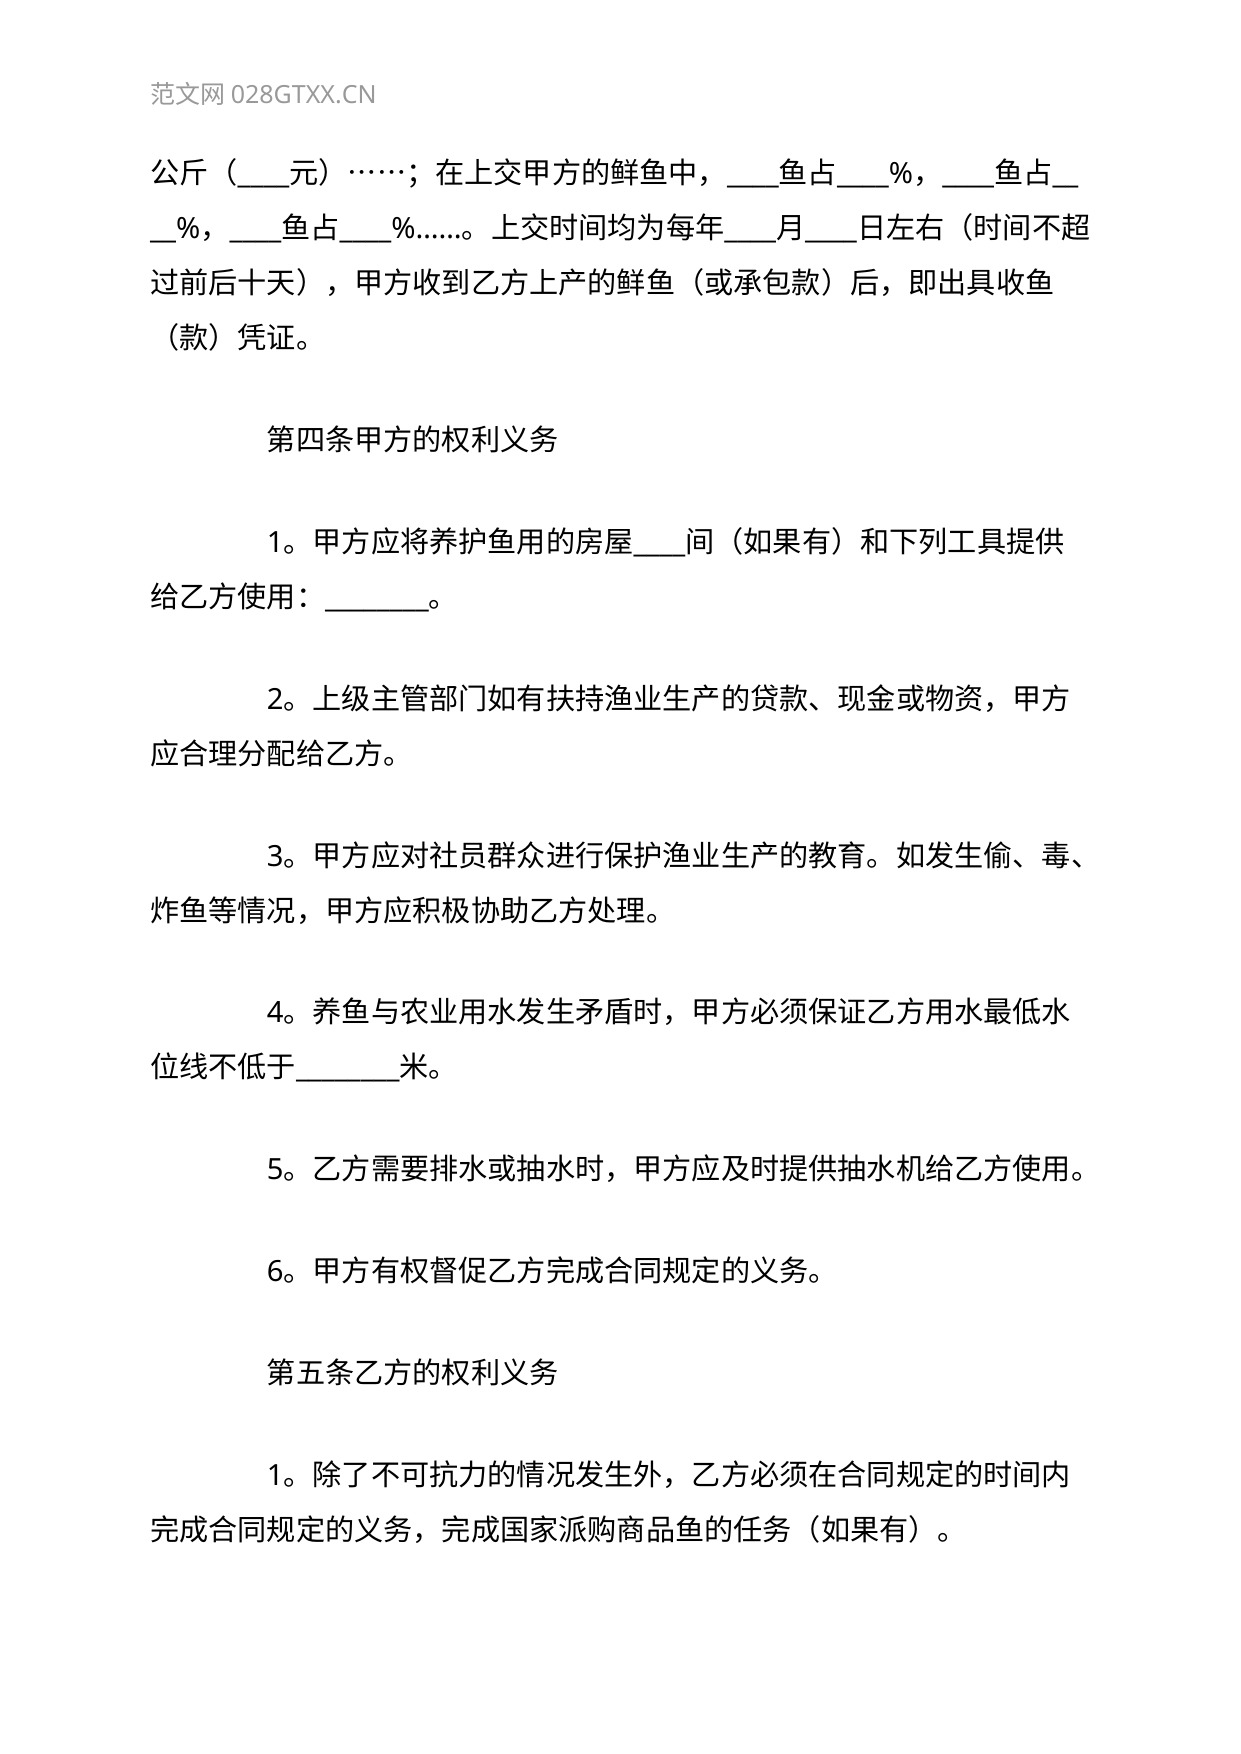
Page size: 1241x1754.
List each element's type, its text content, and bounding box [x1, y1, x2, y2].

text 5。乙方需要排水或抽水时，甲方应及时提供抽水机给乙方使用。 [150, 1146, 1090, 1188]
text 第五条乙方的权利义务 [150, 1350, 1090, 1392]
text 第四条甲方的权利义务 [150, 417, 1090, 459]
text 4。养鱼与农业用水发生矛盾时，甲方必须保证乙方用水最低水位线不低于________米。 [150, 989, 1090, 1086]
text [150, 150, 1090, 357]
text 1。甲方应将养护鱼用的房屋____间（如果有）和下列工具提供给乙方使用：________。 [150, 518, 1090, 616]
text 2。上级主管部门如有扶持渔业生产的贷款、现金或物资，甲方应合理分配给乙方。 [150, 675, 1090, 773]
text 1。除了不可抗力的情况发生外，乙方必须在合同规定的时间内完成合同规定的义务，完成国家派购商品鱼的任务（如果有）。 [150, 1452, 1090, 1549]
text 3。甲方应对社员群众进行保护渔业生产的教育。如发生偷、毒、炸鱼等情况，甲方应积极协助乙方处理。 [150, 832, 1090, 929]
text 6。甲方有权督促乙方完成合同规定的义务。 [150, 1248, 1090, 1290]
